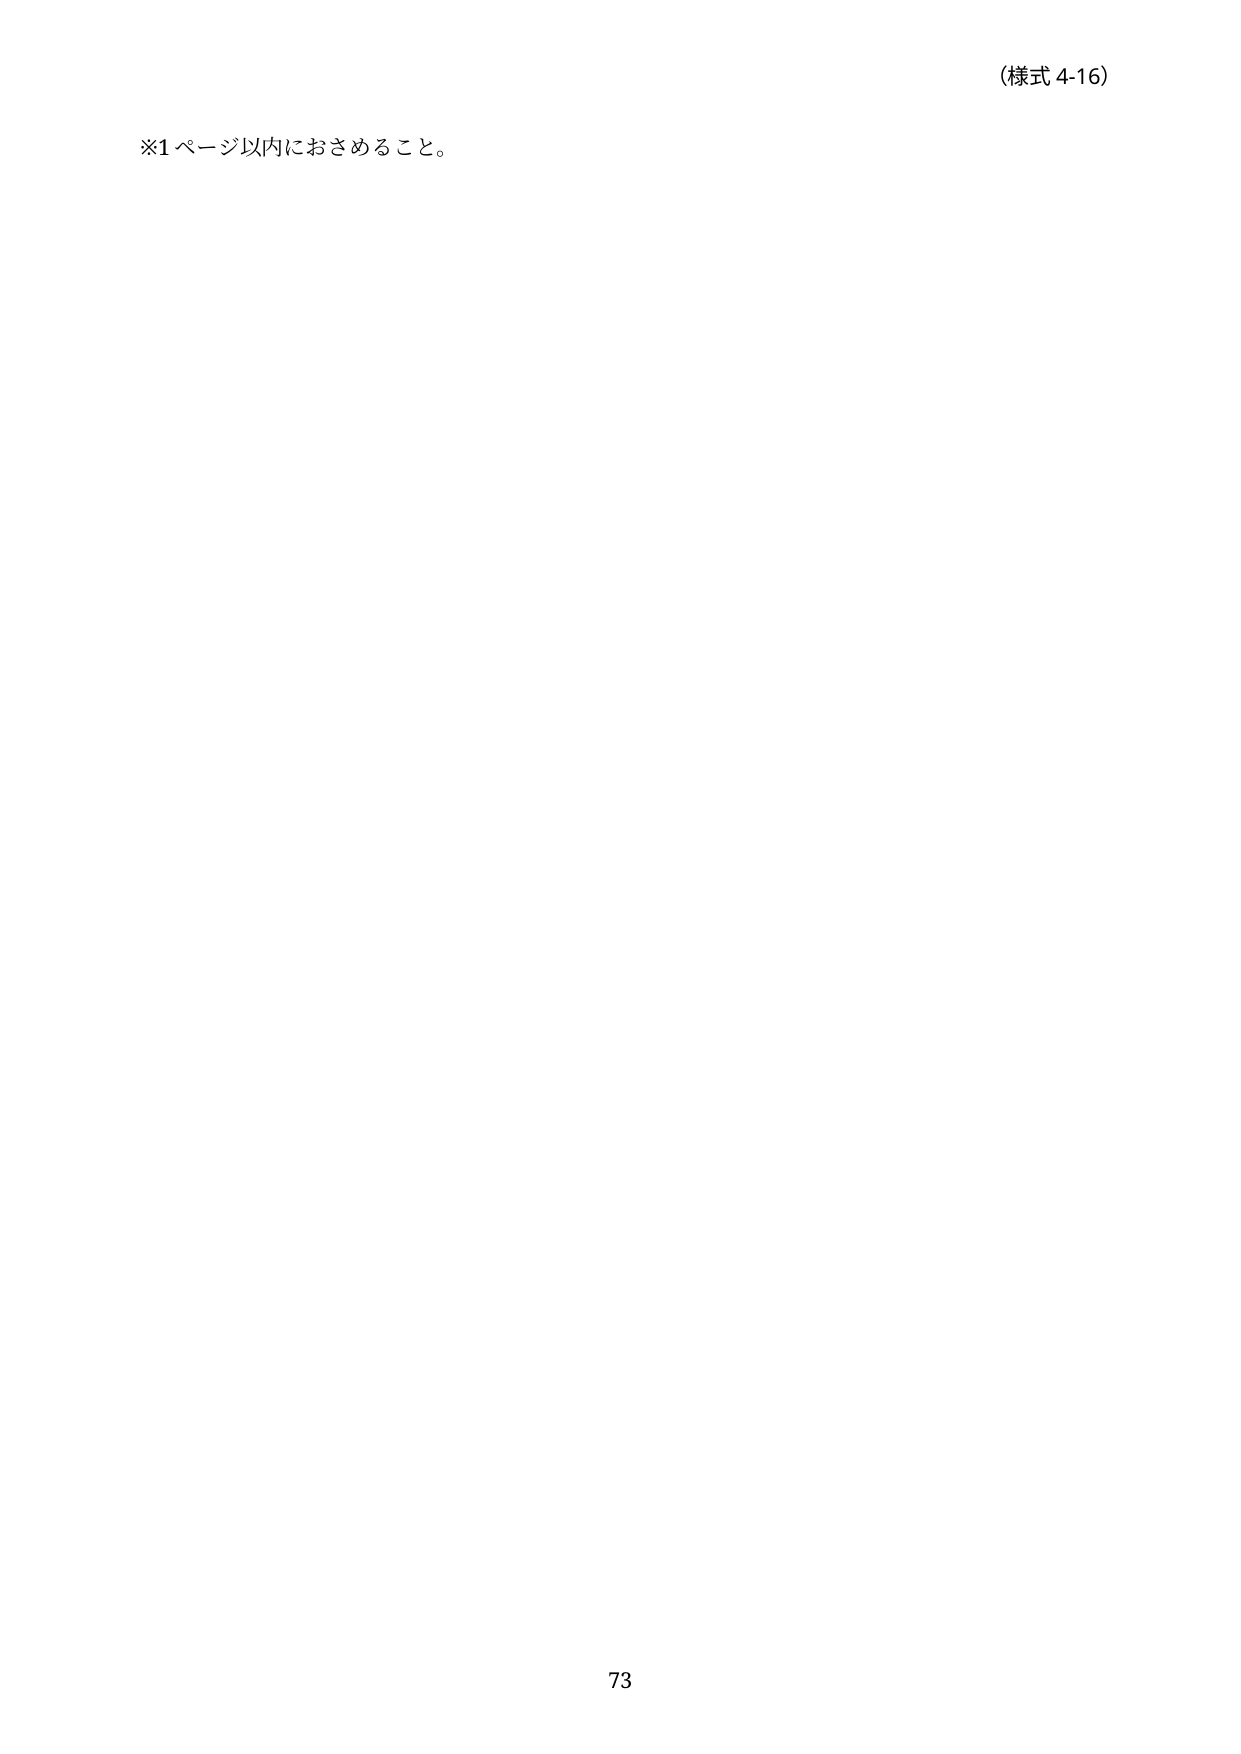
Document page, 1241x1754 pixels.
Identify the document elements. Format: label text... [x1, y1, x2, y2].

text ※1ページ以内におさめること。 [118, 127, 1122, 164]
